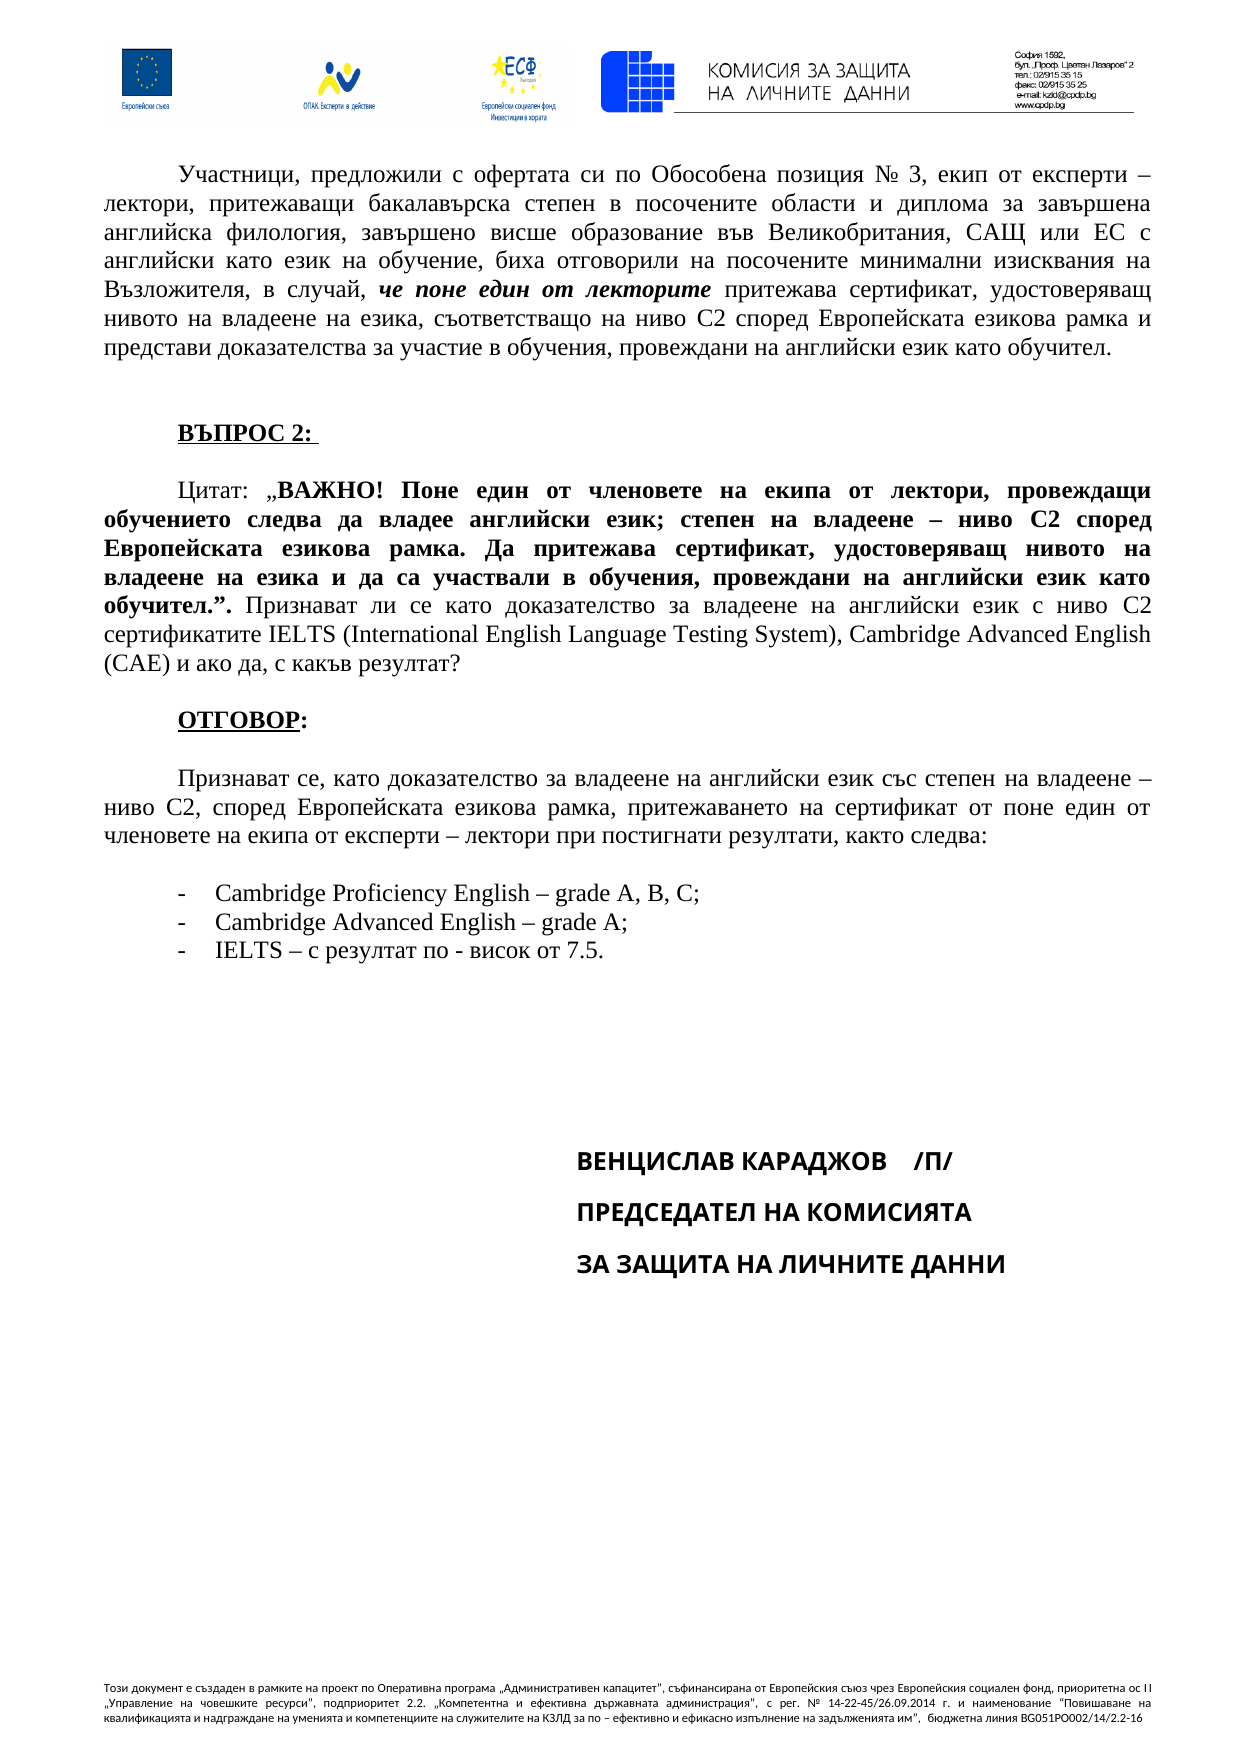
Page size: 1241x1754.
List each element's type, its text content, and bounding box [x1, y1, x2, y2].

text Цитат: „ВАЖНО! Поне един от членовете на екипа от лектори, провеждащи обучението следва да владее английски език; степен на владеене – ниво C2 според Европейската езикова рамка. Да притежава сертификат, удостоверяващ нивото на владеене на езика и да са участвали в обучения, провеждани на английски език като обучител.”. Признават ли се като доказателство за владеене на английски език с ниво C2 сертификатите IELTS (International English Language Testing System), Cambridge Advanced English (CAE) и ако да, с какъв резултат? [103, 475, 1152, 677]
text Венцислав Караджов /П/ [576, 1143, 1152, 1177]
text Участници, предложили с офертата си по Обособена позиция № 3, екип от експерти – лектори, притежаващи бакалавърска степен в посочените области и диплома за завършена английска филология, завършено висше образование във Великобритания, САЩ или ЕС с английски като език на обучение, биха отговорили на посочените минимални изисквания на Възложителя, в случай, че поне един от лекторите притежава сертификат, удостоверяващ нивото на владеене на езика, съответстващо на ниво C2 според Европейската езикова рамка и представи доказателства за участие в обучения, провеждани на английски език като обучител. [103, 159, 1152, 360]
text Признават се, като доказателство за владеене на английски език със степен на владеене – ниво C2, според Европейската езикова рамка, притежаването на сертификат от поне един от членовете на екипа от експерти – лектори при постигнати резултати, както следва: [103, 763, 1152, 849]
picture [601, 51, 1134, 113]
text ВЪПРОС 2: [103, 418, 1152, 447]
list Cambridge Advanced English – grade A; [177, 907, 1152, 935]
text ЗА ЗАЩИТА НА ЛИЧНИТЕ ДАННИ [576, 1247, 1152, 1281]
list IELTS – с резултат по - висок от 7.5. [177, 935, 1152, 964]
text ПРЕДСЕДАТЕЛ НА КОМИСИЯТА [576, 1195, 1152, 1229]
text ОТГОВОР: [103, 705, 1152, 734]
list Cambridge Proficiency English – grade A, B, C; [177, 878, 1152, 907]
picture [103, 44, 571, 126]
